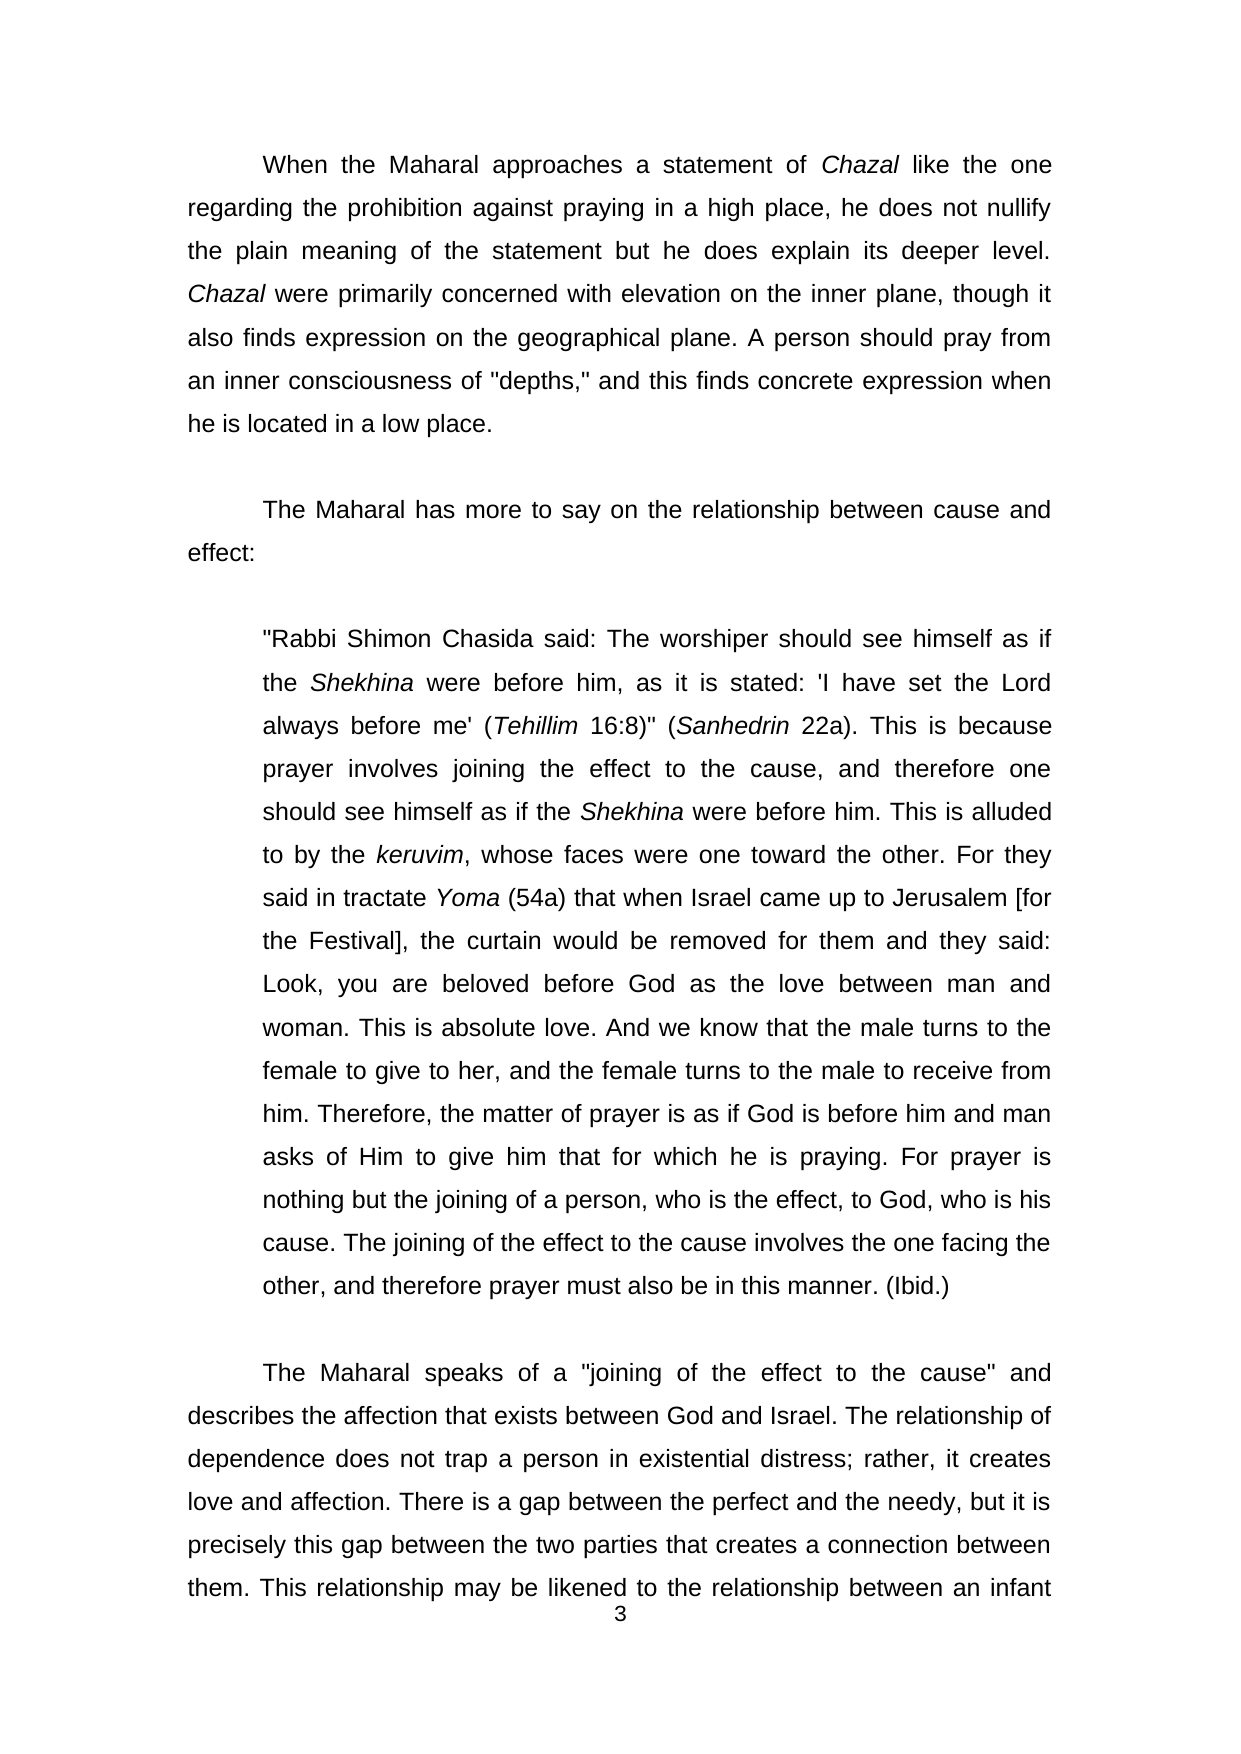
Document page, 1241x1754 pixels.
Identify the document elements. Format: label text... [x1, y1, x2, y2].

text The Maharal has more to say on the relationship between cause and effect: [187, 495, 1053, 567]
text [187, 1357, 1053, 1602]
text When the Maharal approaches a statement of Chazal like the one regarding the prohibition against praying in a high place, he does not nullify the plain meaning of the statement but he does explain its deeper level. Chazal were primarily concerned with elevation on the inner plane, though it also finds expression on the geographical plane. A person should pray from an inner consciousness of "depths," and this finds concrete expression when he is located in a low place. [187, 150, 1053, 437]
text "Rabbi Shimon Chasida said: The worshiper should see himself as if the Shekhina were before him, as it is stated: 'I have set the Lord always before me' (Tehillim 16:8)" (Sanhedrin 22a). This is because prayer involves joining the effect to the cause, and therefore one should see himself as if the Shekhina were before him. This is alluded to by the keruvim, whose faces were one toward the other. For they said in tractate Yoma (54a) that when Israel came up to Jerusalem [for the Festival], the curtain would be removed for them and they said: Look, you are beloved before God as the love between man and woman. This is absolute love. And we know that the male turns to the female to give to her, and the female turns to the male to receive from him. Therefore, the matter of prayer is as if God is before him and man asks of Him to give him that for which he is praying. For prayer is nothing but the joining of a person, who is the effect, to God, who is his cause. The joining of the effect to the cause involves the one facing the other, and therefore prayer must also be in this manner. (Ibid.) [262, 624, 1053, 1300]
